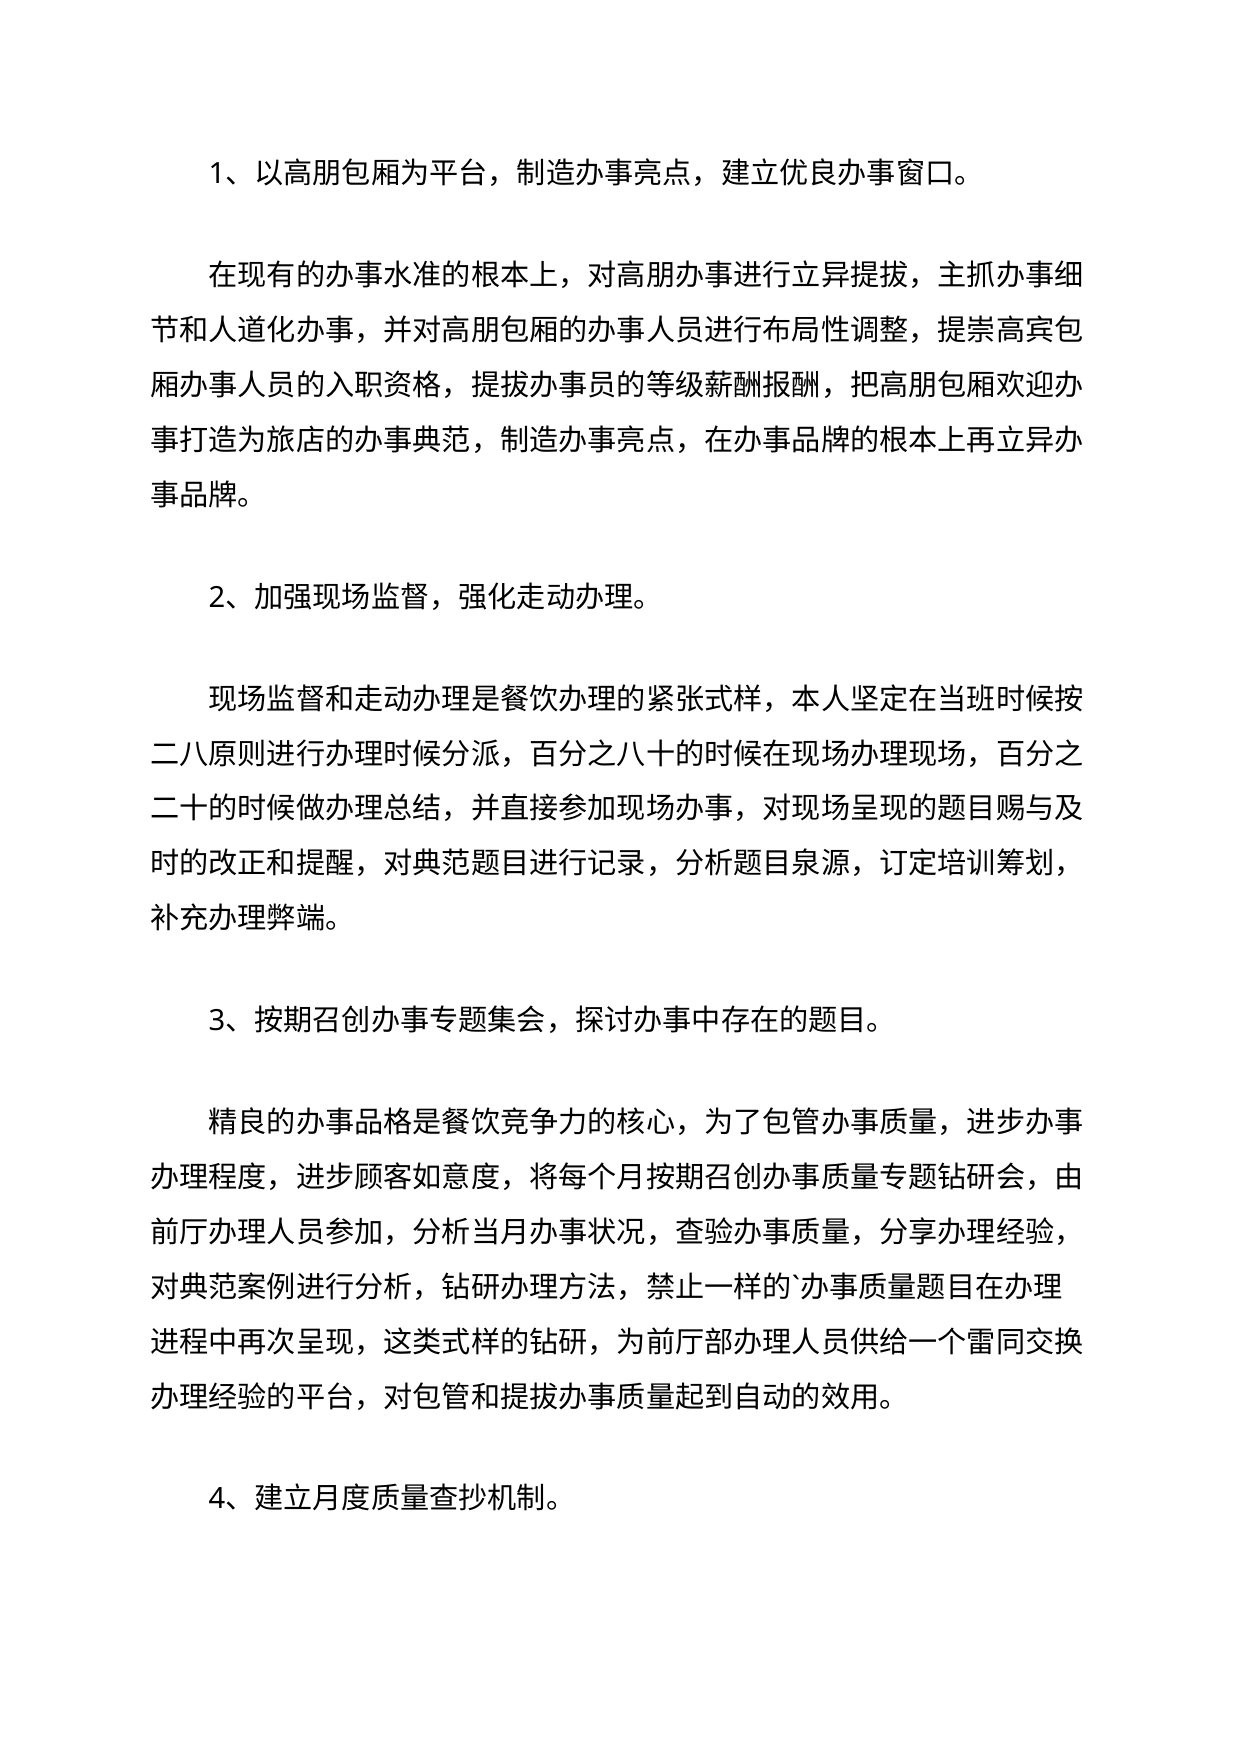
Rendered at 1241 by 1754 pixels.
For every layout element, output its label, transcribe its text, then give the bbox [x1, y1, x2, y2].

text 现场监督和走动办理是餐饮办理的紧张式样，本人坚定在当班时候按二八原则进行办理时候分派，百分之八十的时候在现场办理现场，百分之二十的时候做办理总结，并直接参加现场办事，对现场呈现的题目赐与及时的改正和提醒，对典范题目进行记录，分析题目泉源，订定培训筹划，补充办理弊端。 [150, 675, 1090, 937]
text 4、建立月度质量查抄机制。 [150, 1475, 1090, 1517]
text 在现有的办事水准的根本上，对高朋办事进行立异提拔，主抓办事细节和人道化办事，并对高朋包厢的办事人员进行布局性调整，提崇高宾包厢办事人员的入职资格，提拔办事员的等级薪酬报酬，把高朋包厢欢迎办事打造为旅店的办事典范，制造办事亮点，在办事品牌的根本上再立异办事品牌。 [150, 252, 1090, 514]
text 精良的办事品格是餐饮竞争力的核心，为了包管办事质量，进步办事办理程度，进步顾客如意度，将每个月按期召创办事质量专题钻研会，由前厅办理人员参加，分析当月办事状况，查验办事质量，分享办理经验，对典范案例进行分析，钻研办理方法，禁止一样的`办事质量题目在办理进程中再次呈现，这类式样的钻研，为前厅部办理人员供给一个雷同交换办理经验的平台，对包管和提拔办事质量起到自动的效用。 [150, 1099, 1090, 1416]
text 2、加强现场监督，强化走动办理。 [150, 573, 1090, 616]
text 1、以高朋包厢为平台，制造办事亮点，建立优良办事窗口。 [150, 150, 1090, 192]
text 3、按期召创办事专题集会，探讨办事中存在的题目。 [150, 997, 1090, 1039]
